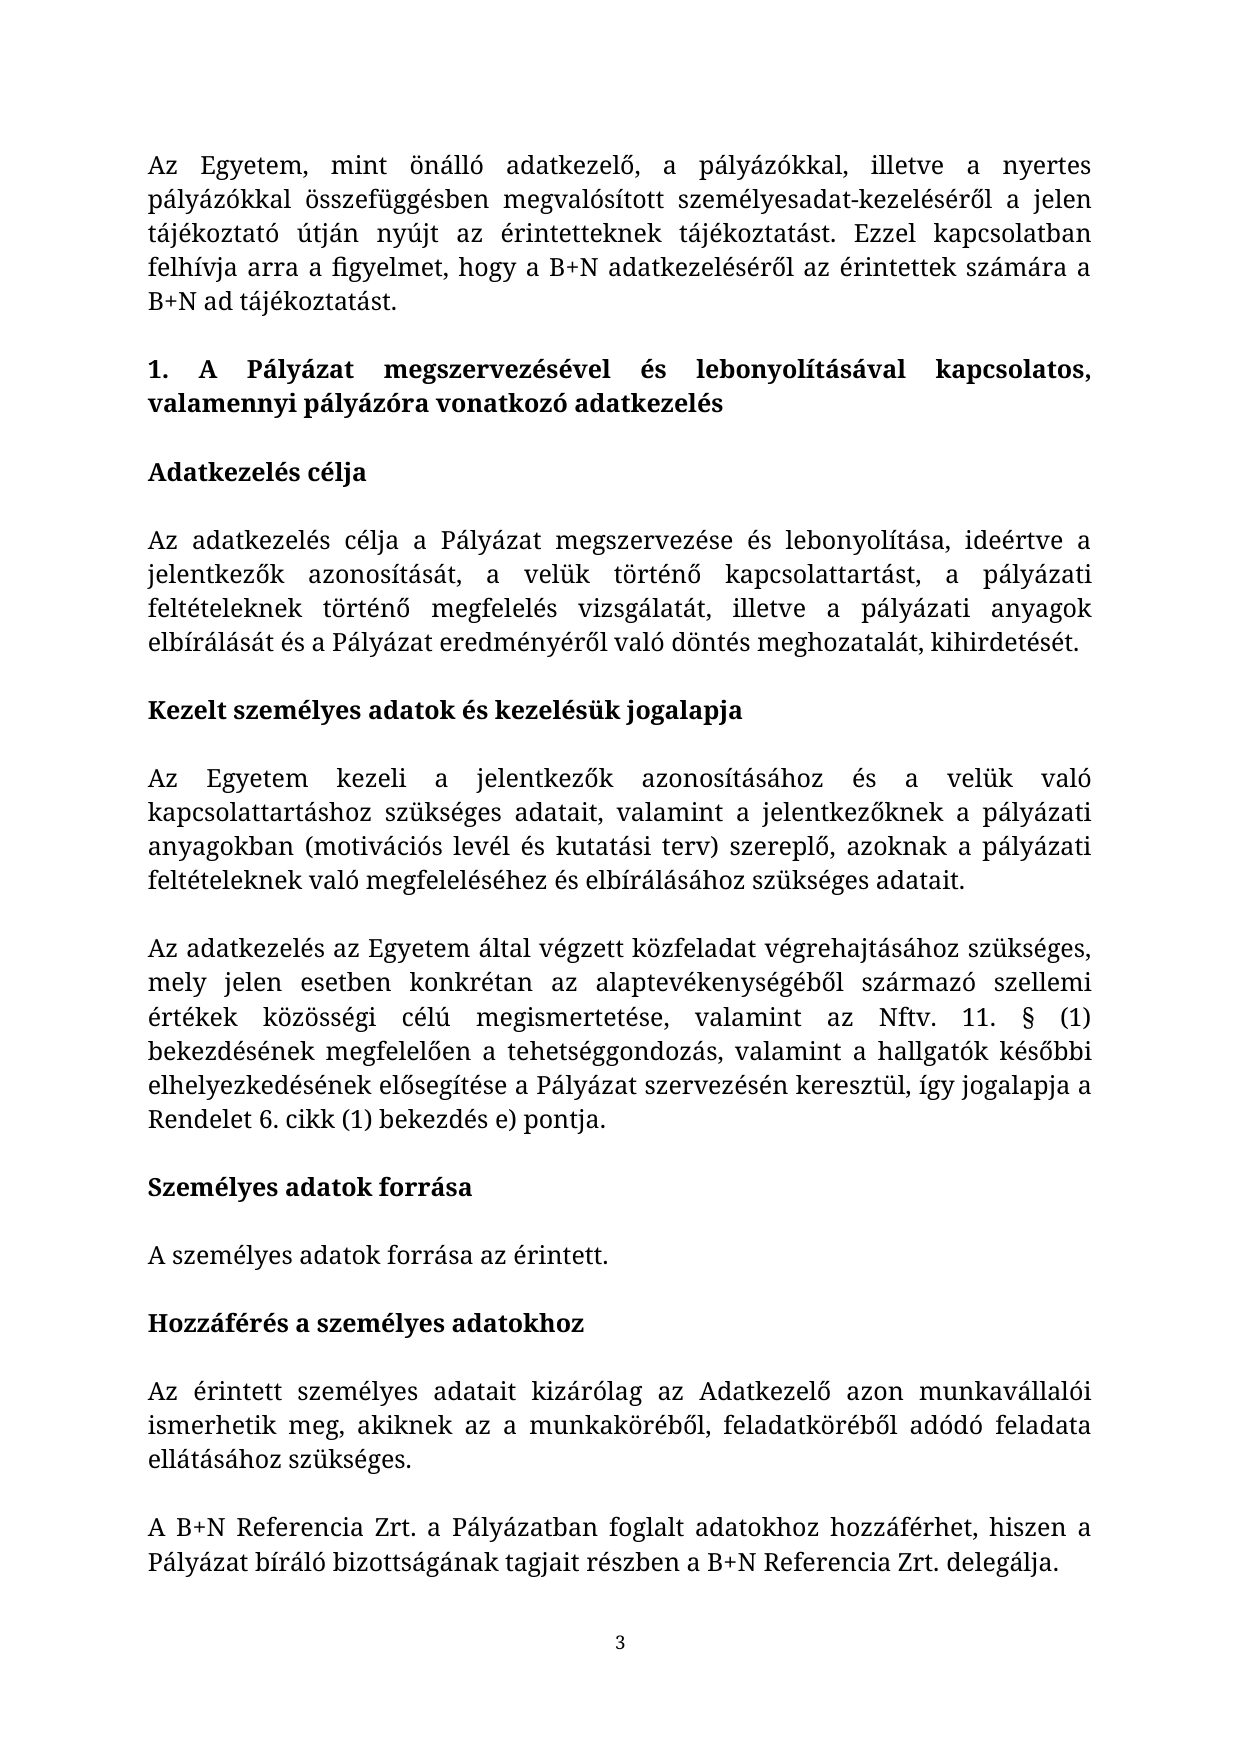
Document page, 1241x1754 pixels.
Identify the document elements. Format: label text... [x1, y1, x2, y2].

text Az Egyetem, mint önálló adatkezelő, a pályázókkal, illetve a nyertes pályázókkal összefüggésben megvalósított személyesadat-kezeléséről a jelen tájékoztató útján nyújt az érintetteknek tájékoztatást. Ezzel kapcsolatban felhívja arra a figyelmet, hogy a B+N adatkezeléséről az érintettek számára a B+N ad tájékoztatást. [148, 148, 1093, 318]
text Az adatkezelés az Egyetem által végzett közfeladat végrehajtásához szükséges, mely jelen esetben konkrétan az alaptevékenységéből származó szellemi értékek közösségi célú megismertetése, valamint az Nftv. 11. § (1) bekezdésének megfelelően a tehetséggondozás, valamint a hallgatók későbbi elhelyezkedésének elősegítése a Pályázat szervezésén keresztül, így jogalapja a Rendelet 6. cikk (1) bekezdés e) pontja. [148, 931, 1093, 1135]
text Az érintett személyes adatait kizárólag az Adatkezelő azon munkavállalói ismerhetik meg, akiknek az a munkaköréből, feladatköréből adódó feladata ellátásához szükséges. [148, 1374, 1093, 1476]
text Személyes adatok forrása [148, 1169, 1093, 1203]
text Hozzáférés a személyes adatokhoz [148, 1306, 1093, 1340]
text Az Egyetem kezeli a jelentkezők azonosításához és a velük való kapcsolattartáshoz szükséges adatait, valamint a jelentkezőknek a pályázati anyagokban (motivációs levél és kutatási terv) szereplő, azoknak a pályázati feltételeknek való megfeleléséhez és elbírálásához szükséges adatait. [148, 761, 1093, 897]
text A személyes adatok forrása az érintett. [148, 1238, 1093, 1272]
text Az adatkezelés célja a Pályázat megszervezése és lebonyolítása, ideértve a jelentkezők azonosítását, a velük történő kapcsolattartást, a pályázati feltételeknek történő megfelelés vizsgálatát, illetve a pályázati anyagok elbírálását és a Pályázat eredményéről való döntés meghozatalát, kihirdetését. [148, 522, 1093, 658]
text A B+N Referencia Zrt. a Pályázatban foglalt adatokhoz hozzáférhet, hiszen a Pályázat bíráló bizottságának tagjait részben a B+N Referencia Zrt. delegálja. [148, 1510, 1093, 1578]
text 1. A Pályázat megszervezésével és lebonyolításával kapcsolatos, valamennyi pályázóra vonatkozó adatkezelés [148, 352, 1093, 420]
text Kezelt személyes adatok és kezelésük jogalapja [148, 693, 1093, 727]
text Adatkezelés célja [148, 454, 1093, 488]
